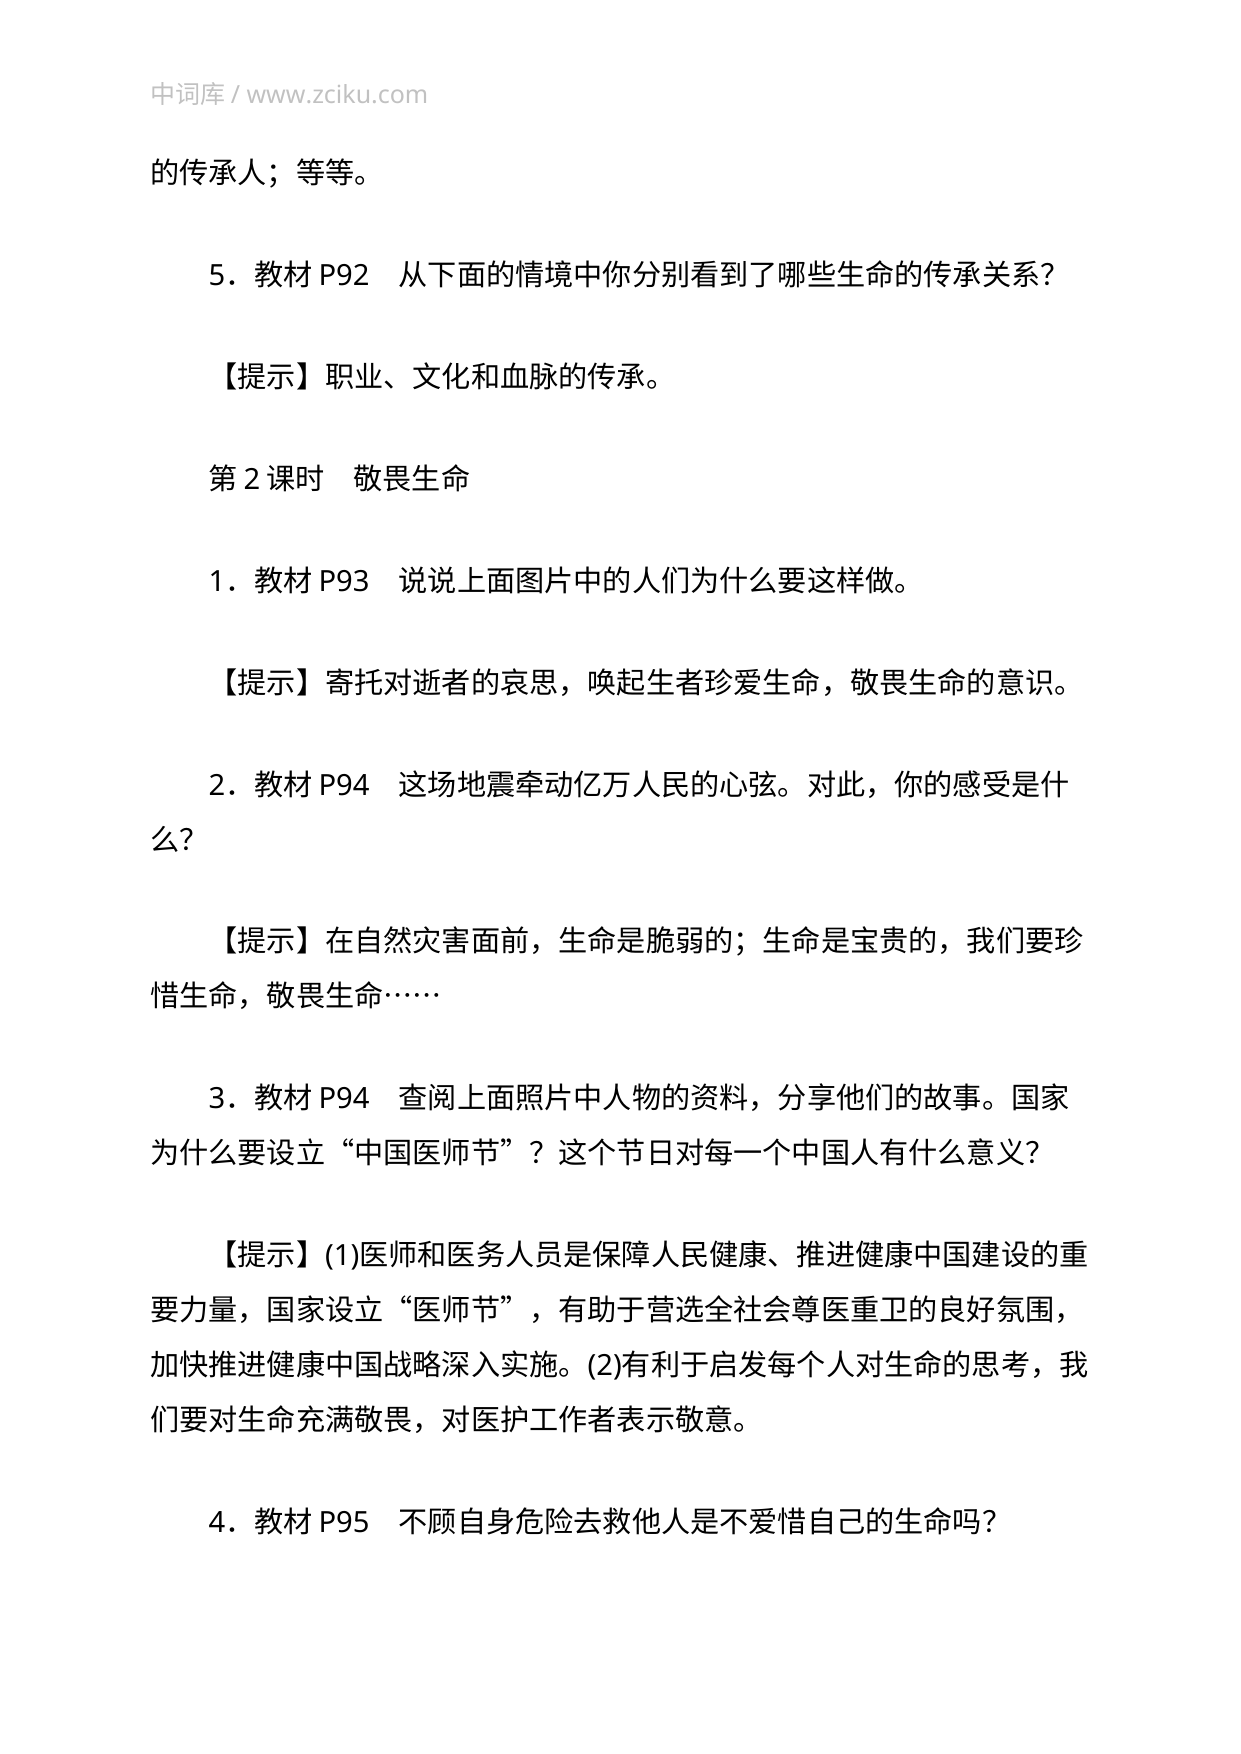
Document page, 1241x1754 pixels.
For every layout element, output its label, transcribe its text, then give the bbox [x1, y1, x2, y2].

text 【提示】在自然灾害面前，生命是脆弱的；生命是宝贵的，我们要珍惜生命，敬畏生命…… [150, 918, 1090, 1015]
text 【提示】(1)医师和医务人员是保障人民健康、推进健康中国建设的重要力量，国家设立“医师节”，有助于营选全社会尊医重卫的良好氛围，加快推进健康中国战略深入实施。(2)有利于启发每个人对生命的思考，我们要对生命充满敬畏，对医护工作者表示敬意。 [150, 1231, 1090, 1439]
text 3．教材P94 查阅上面照片中人物的资料，分享他们的故事。国家为什么要设立“中国医师节”？这个节日对每一个中国人有什么意义？ [150, 1075, 1090, 1172]
text 【提示】职业、文化和血脉的传承。 [150, 354, 1090, 396]
text 4．教材P95 不顾自身危险去救他人是不爱惜自己的生命吗？ [150, 1498, 1090, 1541]
text 第2课时 敬畏生命 [150, 456, 1090, 498]
text 2．教材P94 这场地震牵动亿万人民的心弦。对此，你的感受是什么？ [150, 761, 1090, 858]
text 5．教材P92 从下面的情境中你分别看到了哪些生命的传承关系？ [150, 252, 1090, 294]
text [150, 150, 1090, 192]
text 【提示】寄托对逝者的哀思，唤起生者珍爱生命，敬畏生命的意识。 [150, 659, 1090, 702]
text 1．教材P93 说说上面图片中的人们为什么要这样做。 [150, 557, 1090, 600]
